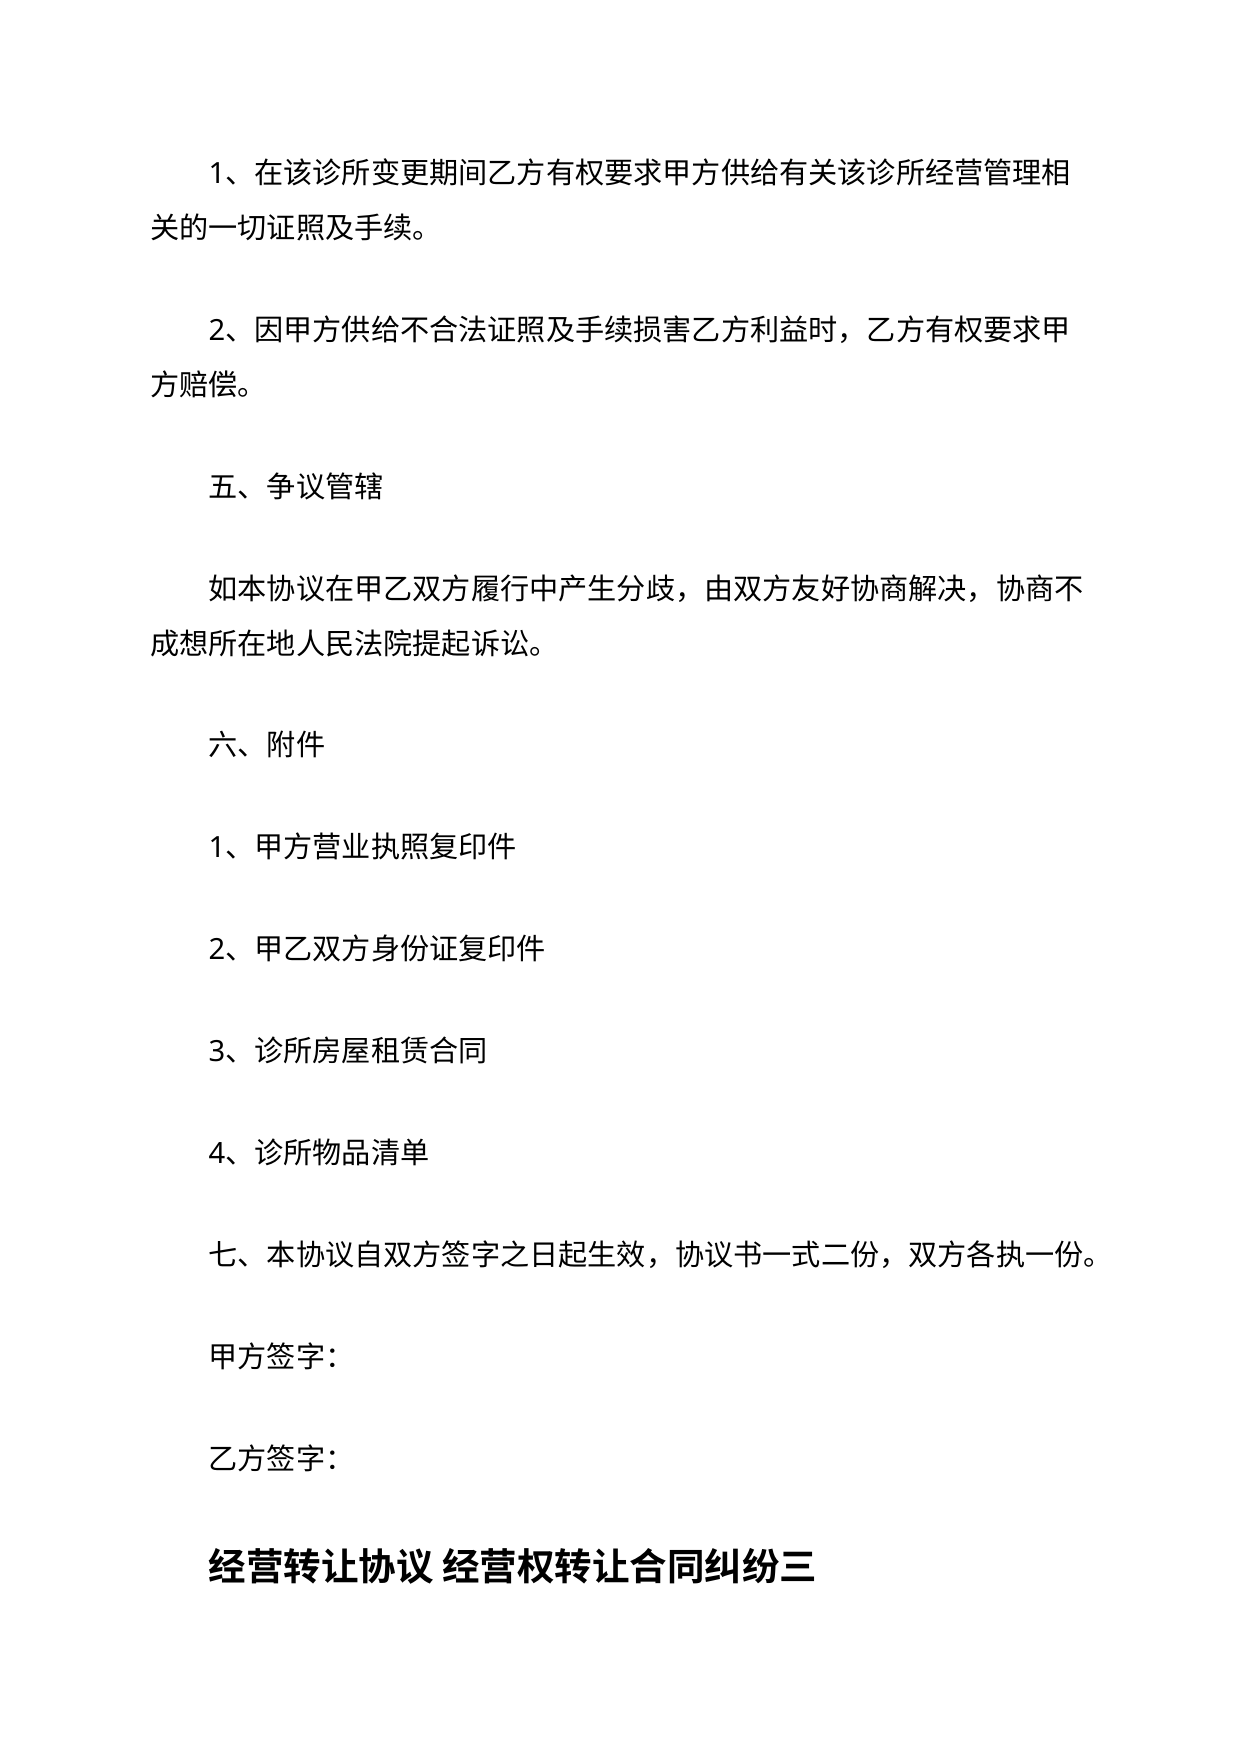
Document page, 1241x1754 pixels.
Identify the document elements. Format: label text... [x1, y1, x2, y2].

text 经营转让协议 经营权转让合同纠纷三 [150, 1537, 1090, 1591]
text 六、附件 [150, 722, 1090, 764]
text 五、争议管辖 [150, 463, 1090, 506]
text 2、甲乙双方身份证复印件 [150, 926, 1090, 968]
text 七、本协议自双方签字之日起生效，协议书一式二份，双方各执一份。 [150, 1232, 1090, 1274]
text 1、在该诊所变更期间乙方有权要求甲方供给有关该诊所经营管理相关的一切证照及手续。 [150, 150, 1090, 247]
text 乙方签字： [150, 1435, 1090, 1477]
text 4、诊所物品清单 [150, 1130, 1090, 1172]
text 如本协议在甲乙双方履行中产生分歧，由双方友好协商解决，协商不成想所在地人民法院提起诉讼。 [150, 565, 1090, 662]
text 2、因甲方供给不合法证照及手续损害乙方利益时，乙方有权要求甲方赔偿。 [150, 307, 1090, 404]
text 3、诊所房屋租赁合同 [150, 1028, 1090, 1070]
text 甲方签字： [150, 1333, 1090, 1376]
text 1、甲方营业执照复印件 [150, 824, 1090, 866]
